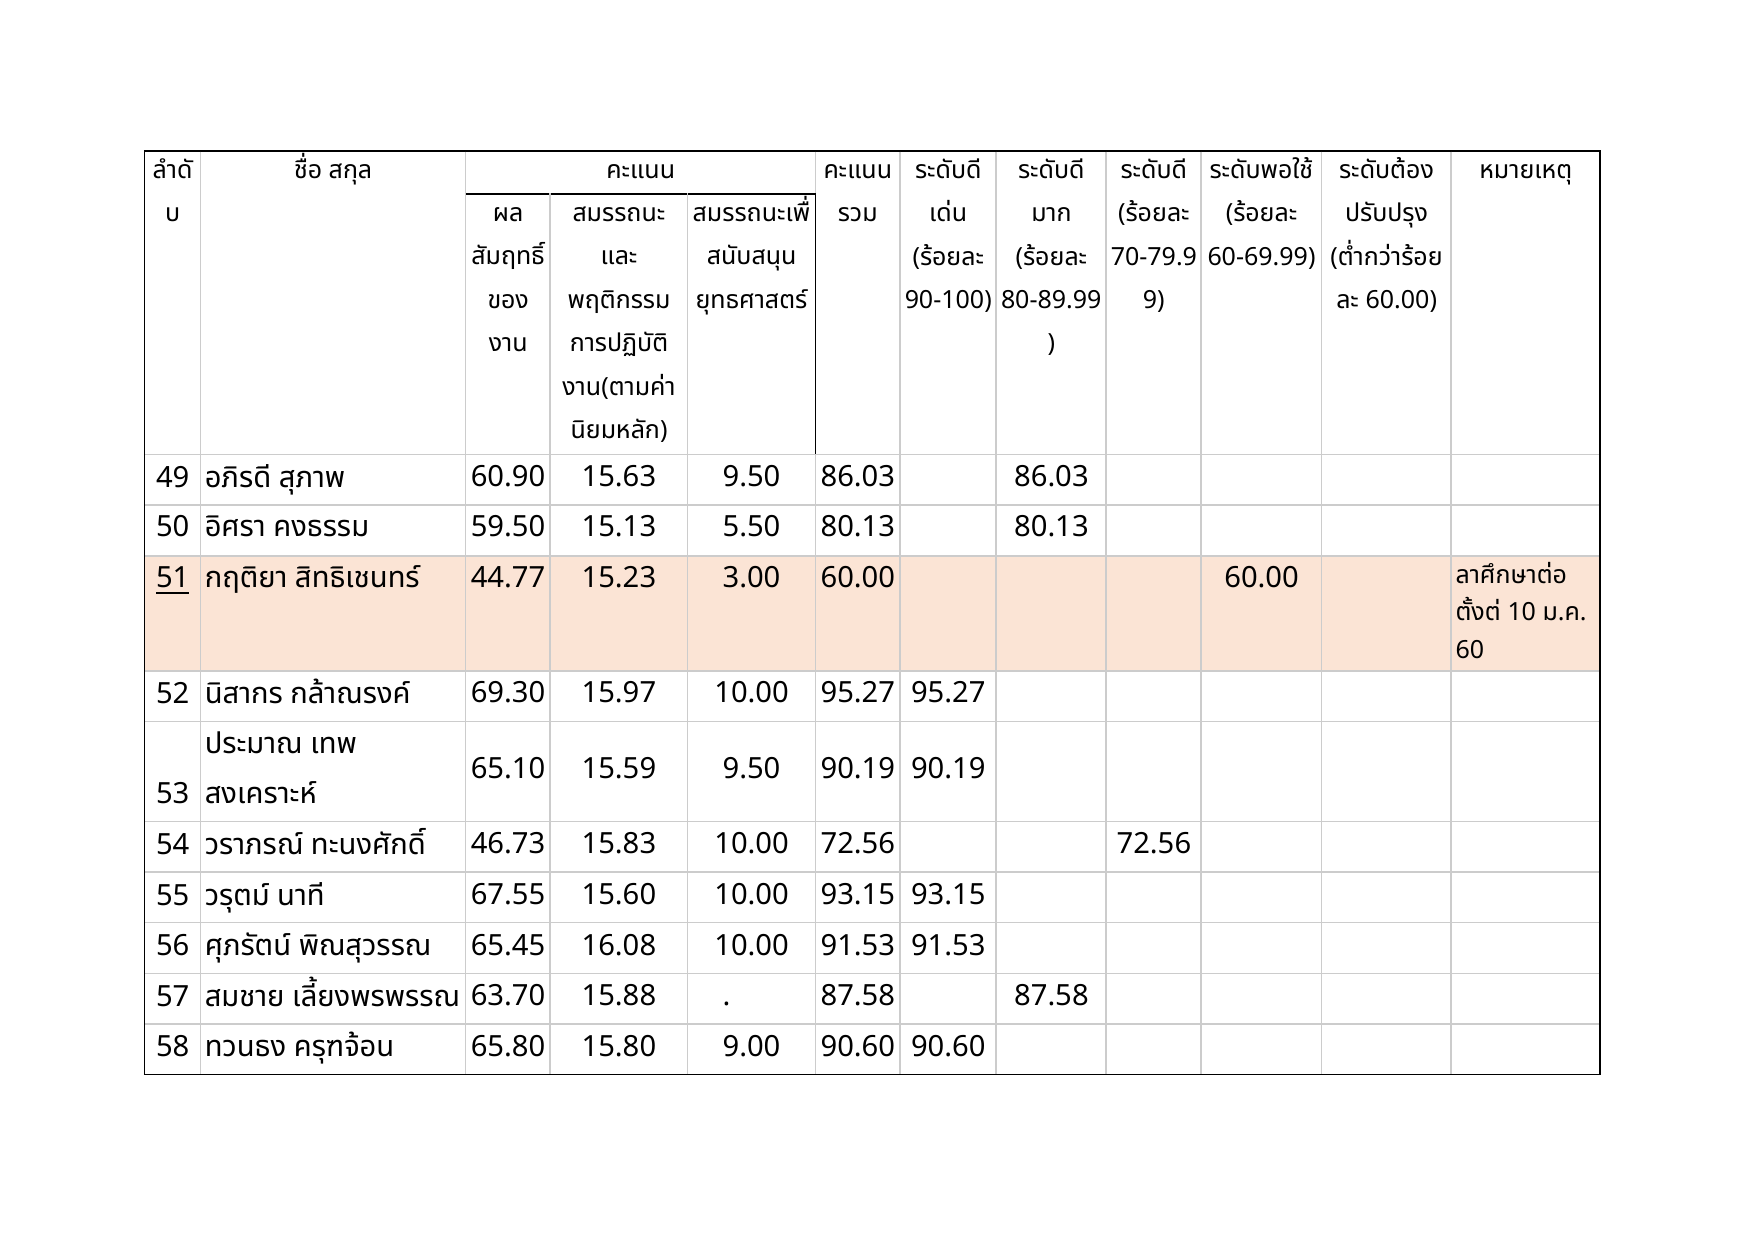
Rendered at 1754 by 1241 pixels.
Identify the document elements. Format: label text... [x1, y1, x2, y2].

table_cell 58 [145, 1025, 200, 1074]
table_cell [1202, 722, 1321, 821]
table_cell 15.63 [551, 455, 687, 504]
table_cell [997, 1025, 1105, 1074]
table_cell [901, 557, 995, 670]
table_cell [1452, 822, 1599, 871]
table_cell กฤติยา สิทธิเชนทร์ [201, 557, 465, 670]
table_cell [1107, 672, 1200, 721]
table_cell 95.27 [816, 672, 899, 721]
table_cell 69.30 [466, 672, 549, 721]
table_cell [1322, 672, 1450, 721]
table_cell [1322, 1025, 1450, 1074]
table_cell 51 [145, 557, 200, 670]
table_cell [1107, 722, 1200, 821]
table_cell 86.03 [816, 455, 899, 504]
table_cell 15.60 [551, 873, 687, 922]
table_cell 15.88 [551, 974, 687, 1023]
table_cell 53 [145, 722, 200, 821]
table_cell [1107, 455, 1200, 504]
table_cell 16.08 [551, 923, 687, 972]
table_cell [1107, 873, 1200, 922]
table_cell [1452, 1025, 1599, 1074]
table_cell วราภรณ์ ทะนงศักดิ์ [201, 822, 465, 871]
table_cell [1107, 557, 1200, 670]
table_header ระดับดีมาก (ร้อยละ 80-89.99) [997, 152, 1105, 454]
table_cell [901, 455, 995, 504]
table_cell 80.13 [997, 506, 1105, 555]
table_cell 15.83 [551, 822, 687, 871]
table_cell 87.58 [816, 974, 899, 1023]
table_cell 9.50 [688, 455, 815, 504]
table_cell 49 [145, 455, 200, 504]
table_cell [901, 822, 995, 871]
table_cell [1452, 672, 1599, 721]
table_cell 90.19 [901, 722, 995, 821]
table_cell [1322, 455, 1450, 504]
table_cell 90.19 [816, 722, 899, 821]
table_cell 86.03 [997, 455, 1105, 504]
table_cell [1322, 506, 1450, 555]
table_cell 72.56 [1107, 822, 1200, 871]
table_cell 95.27 [901, 672, 995, 721]
table_cell [1202, 672, 1321, 721]
table_cell 10.00 [688, 923, 815, 972]
table_cell [1202, 974, 1321, 1023]
table_cell [1202, 873, 1321, 922]
table_cell [1452, 923, 1599, 972]
table_cell 60.00 [1202, 557, 1321, 670]
table_cell ศุภรัตน์ พิณสุวรรณ [201, 923, 465, 972]
table_cell [1202, 1025, 1321, 1074]
table_cell 87.58 [997, 974, 1105, 1023]
table_cell 54 [145, 822, 200, 871]
table_cell 60.00 [816, 557, 899, 670]
table_cell ผลสัมฤทธิ์ของงาน [466, 195, 549, 454]
table_cell 3.00 [688, 557, 815, 670]
table_header หมายเหตุ [1452, 152, 1599, 454]
table_cell [1202, 455, 1321, 504]
table_cell 5.50 [688, 506, 815, 555]
table_header ชื่อ สกุล [201, 152, 465, 454]
table_cell [1452, 455, 1599, 504]
table_cell [1452, 974, 1599, 1023]
table_cell [1452, 722, 1599, 821]
table_cell [997, 722, 1105, 821]
table_cell สมชาย เลี้ยงพรพรรณ [201, 974, 465, 1023]
table_header ระดับดีเด่น (ร้อยละ 90-100) [901, 152, 995, 454]
table_cell 52 [145, 672, 200, 721]
table_cell 15.59 [551, 722, 687, 821]
table_header ระดับดี (ร้อยละ 70-79.99) [1107, 152, 1200, 454]
table_cell 10.00 [688, 873, 815, 922]
table_cell 91.53 [901, 923, 995, 972]
table_header คะแนนรวม [816, 152, 899, 454]
table_cell 10.00 [688, 672, 815, 721]
table_cell [1452, 506, 1599, 555]
table_cell [997, 557, 1105, 670]
table_cell 50 [145, 506, 200, 555]
table_cell [1322, 923, 1450, 972]
table_cell 63.70 [466, 974, 549, 1023]
table_cell 57 [145, 974, 200, 1023]
table_cell 60.90 [466, 455, 549, 504]
table_cell 15.97 [551, 672, 687, 721]
table_header ระดับต้องปรับปรุง (ต่ำกว่าร้อยละ 60.00) [1322, 152, 1450, 454]
table_cell 93.15 [816, 873, 899, 922]
table_cell ประมาณ เทพสงเคราะห์ [201, 722, 465, 821]
table_cell 90.60 [816, 1025, 899, 1074]
table_cell 80.13 [816, 506, 899, 555]
table_cell นิสากร กล้าณรงค์ [201, 672, 465, 721]
table_cell [1107, 923, 1200, 972]
table_cell 55 [145, 873, 200, 922]
table_cell 9.00 [688, 1025, 815, 1074]
table_cell 15.23 [551, 557, 687, 670]
table_cell [997, 672, 1105, 721]
table_cell [1322, 822, 1450, 871]
table_cell [1202, 822, 1321, 871]
table_cell อิศรา คงธรรม [201, 506, 465, 555]
table_cell [1452, 873, 1599, 922]
table_cell 44.77 [466, 557, 549, 670]
table_cell [1322, 557, 1450, 670]
table_cell 15.80 [551, 1025, 687, 1074]
table_header คะแนน [466, 152, 815, 193]
table_cell 65.80 [466, 1025, 549, 1074]
table_cell 46.73 [466, 822, 549, 871]
table_cell 9.50 [688, 722, 815, 821]
table_cell [1107, 1025, 1200, 1074]
table_cell [1202, 923, 1321, 972]
table_cell 15.13 [551, 506, 687, 555]
table_cell [901, 974, 995, 1023]
table_cell [997, 822, 1105, 871]
table_cell [997, 873, 1105, 922]
table_cell [1202, 506, 1321, 555]
table_cell [997, 923, 1105, 972]
table_cell 10.00 [688, 822, 815, 871]
table_cell 56 [145, 923, 200, 972]
table_cell สมรรถนะและพฤติกรรมการปฏิบัติงาน(ตามค่านิยมหลัก) [551, 195, 687, 454]
table_cell [1107, 974, 1200, 1023]
table_cell 90.60 [901, 1025, 995, 1074]
table_cell 72.56 [816, 822, 899, 871]
table_cell อภิรดี สุภาพ [201, 455, 465, 504]
table_cell 91.53 [816, 923, 899, 972]
table_cell ลาศึกษาต่อ ตั้งต่ 10 ม.ค. 60 [1452, 557, 1599, 670]
table_cell สมรรถนะเพื่สนับสนุนยุทธศาสตร์ [688, 195, 815, 454]
table_cell 65.45 [466, 923, 549, 972]
table_cell 8.00 [688, 974, 815, 1023]
table_cell [901, 506, 995, 555]
table_cell [1322, 722, 1450, 821]
table_cell [1322, 873, 1450, 922]
table_cell 67.55 [466, 873, 549, 922]
table_cell วรุตม์ นาที [201, 873, 465, 922]
table_header ลำดับ [145, 152, 200, 454]
table_cell 59.50 [466, 506, 549, 555]
table_cell ทวนธง ครุฑจ้อน [201, 1025, 465, 1074]
table_header ระดับพอใช้ (ร้อยละ 60-69.99) [1202, 152, 1321, 454]
table_cell [1322, 974, 1450, 1023]
table_cell 65.10 [466, 722, 549, 821]
table_cell 93.15 [901, 873, 995, 922]
table_cell [1107, 506, 1200, 555]
